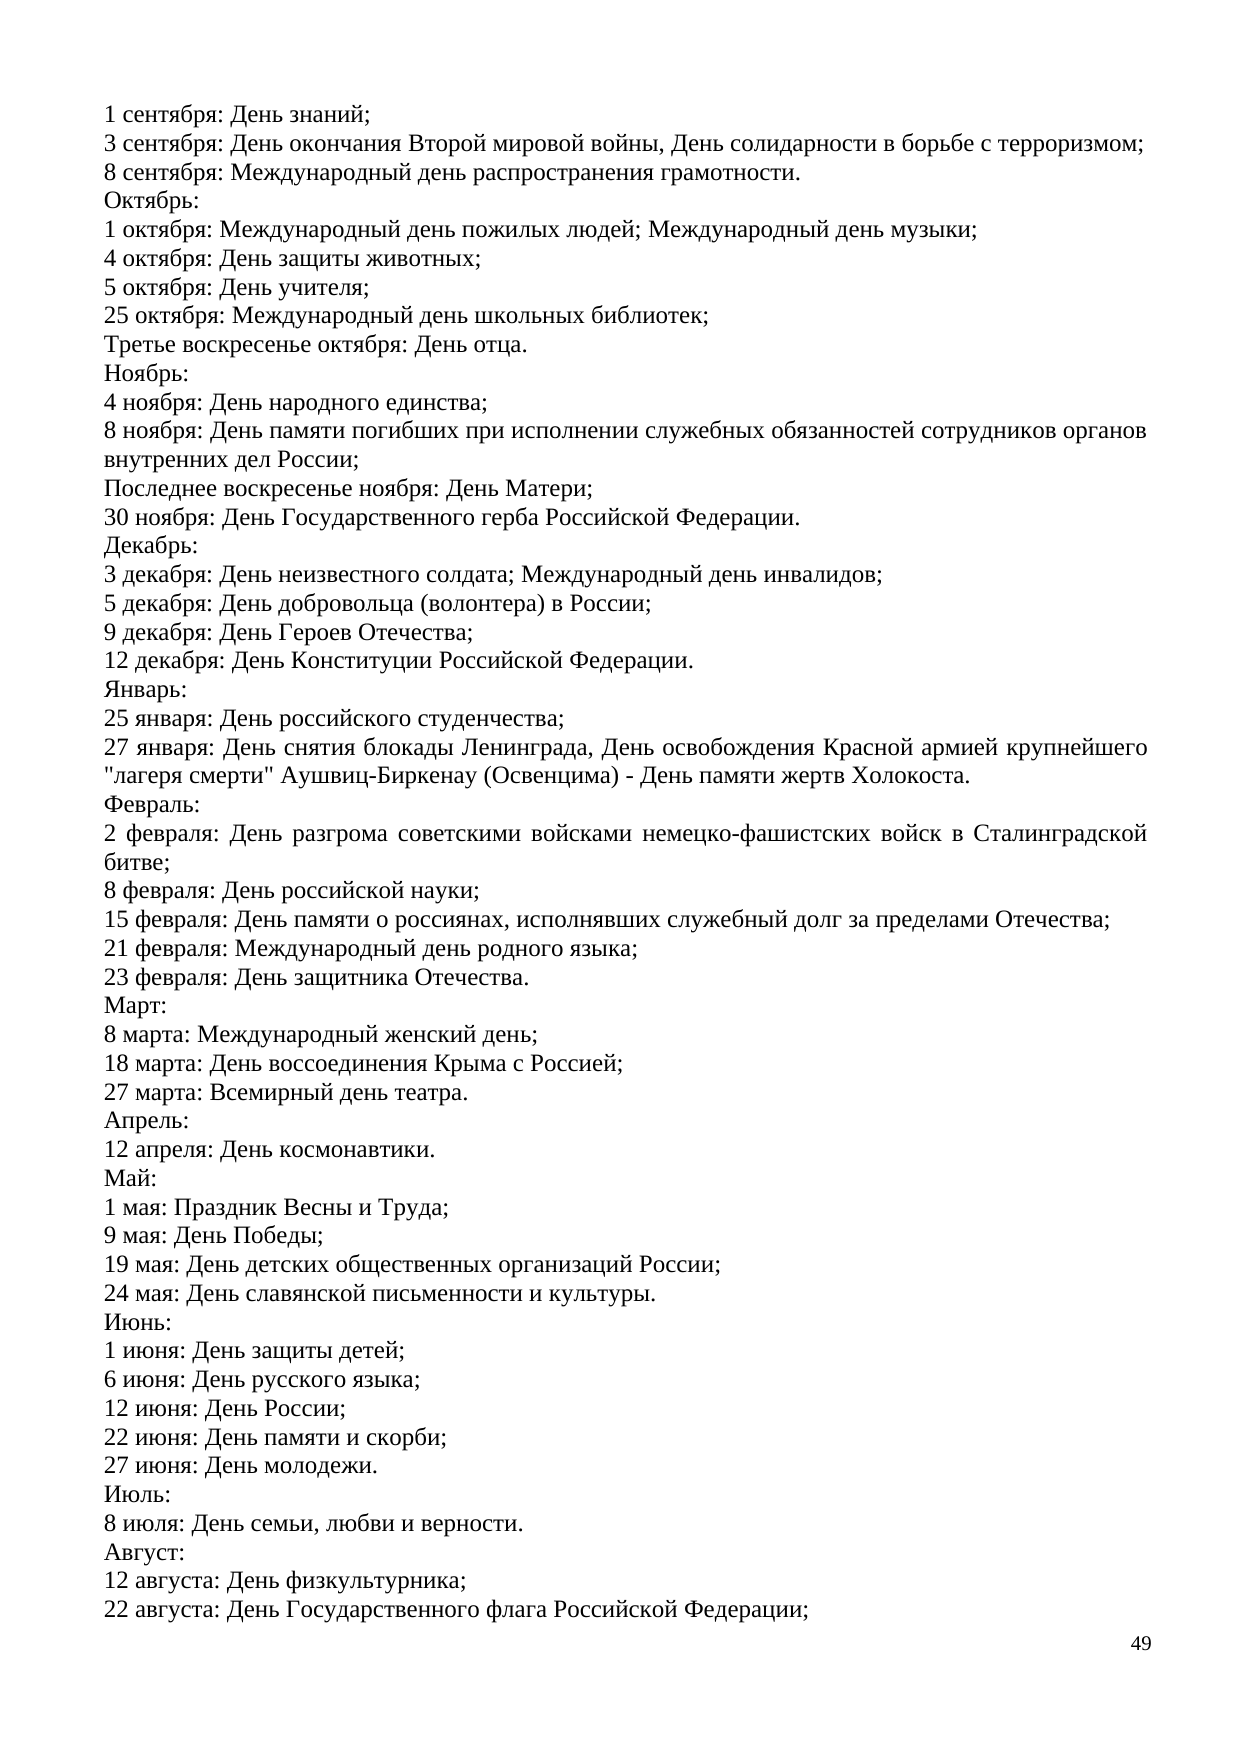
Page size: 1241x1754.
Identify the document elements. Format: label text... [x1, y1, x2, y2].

text 23 февраля: День защитника Отечества. [103, 962, 1148, 990]
text 8 июля: День семьи, любви и верности. [103, 1508, 1148, 1537]
text Последнее воскресенье ноября: День Матери; [103, 473, 1148, 502]
text 25 января: День российского студенчества; [103, 703, 1148, 732]
text 19 мая: День детских общественных организаций России; [103, 1249, 1148, 1278]
text 1 мая: Праздник Весны и Труда; [103, 1192, 1148, 1220]
text 5 декабря: День добровольца (волонтера) в России; [103, 588, 1148, 617]
text 21 февраля: Международный день родного языка; [103, 933, 1148, 962]
text 9 декабря: День Героев Отечества; [103, 617, 1148, 645]
text 27 марта: Всемирный день театра. [103, 1077, 1148, 1105]
text Январь: [103, 674, 1148, 703]
text 24 мая: День славянской письменности и культуры. [103, 1278, 1148, 1307]
text Июль: [103, 1479, 1148, 1508]
text Март: [103, 990, 1148, 1019]
text 8 марта: Международный женский день; [103, 1019, 1148, 1048]
text 27 января: День снятия блокады Ленинграда, День освобождения Красной армией крупнейшего "лагеря смерти" Аушвиц-Биркенау (Освенцима) - День памяти жертв Холокоста. [103, 732, 1148, 789]
text 12 июня: День России; [103, 1393, 1148, 1422]
text 22 июня: День памяти и скорби; [103, 1422, 1148, 1450]
text 9 мая: День Победы; [103, 1220, 1148, 1249]
text 12 декабря: День Конституции Российской Федерации. [103, 645, 1148, 674]
text 12 августа: День физкультурника; [103, 1565, 1148, 1594]
text 15 февраля: День памяти о россиянах, исполнявших служебный долг за пределами Отечества; [103, 904, 1148, 933]
text 1 июня: День защиты детей; [103, 1335, 1148, 1364]
text 2 февраля: День разгрома советскими войсками немецко-фашистских войск в Сталинградской битве; [103, 818, 1148, 875]
text 27 июня: День молодежи. [103, 1450, 1148, 1479]
text 3 сентября: День окончания Второй мировой войны, День солидарности в борьбе с терроризмом; [103, 128, 1148, 157]
text 3 декабря: День неизвестного солдата; Международный день инвалидов; [103, 559, 1148, 588]
text Май: [103, 1163, 1148, 1192]
text 6 июня: День русского языка; [103, 1364, 1148, 1393]
text Ноябрь: [103, 358, 1148, 387]
text 25 октября: Международный день школьных библиотек; [103, 300, 1148, 329]
text Третье воскресенье октября: День отца. [103, 329, 1148, 358]
text 12 апреля: День космонавтики. [103, 1134, 1148, 1163]
text Июнь: [103, 1307, 1148, 1335]
text 8 ноября: День памяти погибших при исполнении служебных обязанностей сотрудников органов внутренних дел России; [103, 415, 1148, 473]
text 18 марта: День воссоединения Крыма с Россией; [103, 1048, 1148, 1077]
text Февраль: [103, 789, 1148, 818]
text Октябрь: [103, 185, 1148, 214]
text 1 сентября: День знаний; [103, 99, 1148, 128]
text Август: [103, 1537, 1148, 1565]
text 4 октября: День защиты животных; [103, 243, 1148, 272]
text Апрель: [103, 1105, 1148, 1134]
text 30 ноября: День Государственного герба Российской Федерации. [103, 502, 1148, 530]
text 1 октября: Международный день пожилых людей; Международный день музыки; [103, 214, 1148, 243]
text 22 августа: День Государственного флага Российской Федерации; [103, 1594, 1148, 1623]
text 8 февраля: День российской науки; [103, 875, 1148, 904]
text Декабрь: [103, 530, 1148, 559]
text 5 октября: День учителя; [103, 272, 1148, 300]
text 4 ноября: День народного единства; [103, 387, 1148, 415]
text 8 сентября: Международный день распространения грамотности. [103, 157, 1148, 185]
